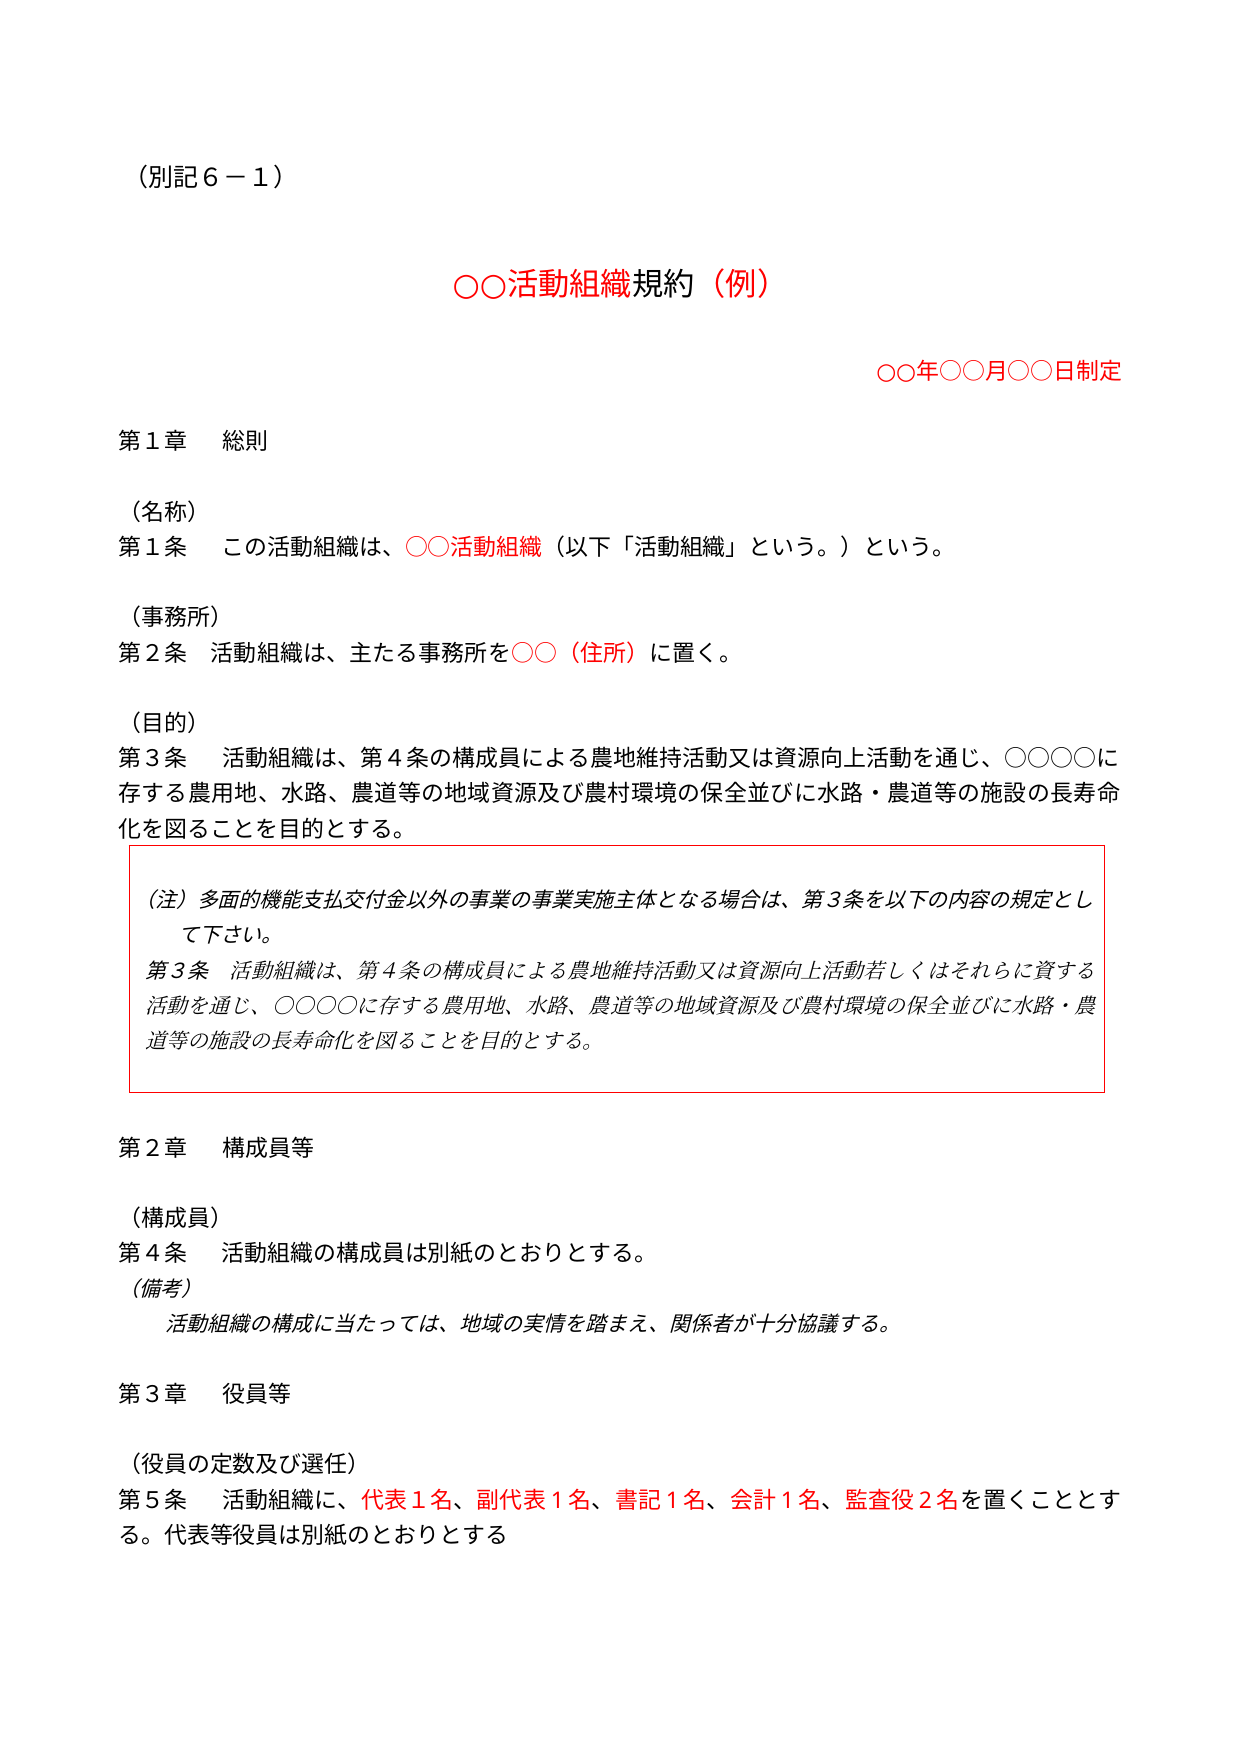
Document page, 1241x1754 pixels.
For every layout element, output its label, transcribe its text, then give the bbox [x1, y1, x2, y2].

text 第１条 この活動組織は、○○活動組織（以下「活動組織」という。）という。 [118, 528, 1122, 563]
table_header （注）多面的機能支払交付金以外の事業の事業実施主体となる場合は、第３条を以下の内容の規定として下さい。 第３条 活動組織は、第４条の構成員による農地維持活動又は資源向上活動若しくはそれらに資する活動を通じ、○○○○に存する農用地、水路、農道等の地域資源及び農村環境の保全並びに水路・農道等の施設の長寿命化を図ることを目的とする｡ [130, 846, 1104, 1092]
text 第５条 活動組織に、代表１名、副代表1名、書記1名、会計1名、監査役2名を置くこととする。代表等役員は別紙のとおりとする [118, 1481, 1122, 1551]
text （備考） [118, 1269, 1122, 1304]
text 第３章 役員等 [118, 1375, 1122, 1410]
text （目的） [118, 704, 1122, 739]
text 第２条 活動組織は、主たる事務所を○○（住所）に置く。 [118, 633, 1122, 669]
text ○○年○○月○○日制定 [118, 352, 1122, 387]
text （事務所） [118, 598, 1122, 633]
text ○○活動組織規約（例） [118, 246, 1122, 317]
text 活動組織の構成に当たっては、地域の実情を踏まえ、関係者が十分協議する。 [118, 1304, 1122, 1340]
text 第３条 活動組織は、第４条の構成員による農地維持活動又は資源向上活動を通じ、○○○○に存する農用地、水路、農道等の地域資源及び農村環境の保全並びに水路・農道等の施設の長寿命化を図ることを目的とする｡ [118, 739, 1122, 845]
text （名称） [118, 493, 1122, 528]
text 第１章 総則 [118, 422, 1122, 457]
text 第２章 構成員等 [118, 1128, 1122, 1164]
text 第４条 活動組織の構成員は別紙のとおりとする。 [118, 1234, 1122, 1269]
text （構成員） [118, 1199, 1122, 1234]
text （別記６－１） [118, 141, 1122, 211]
text （役員の定数及び選任） [118, 1445, 1122, 1481]
